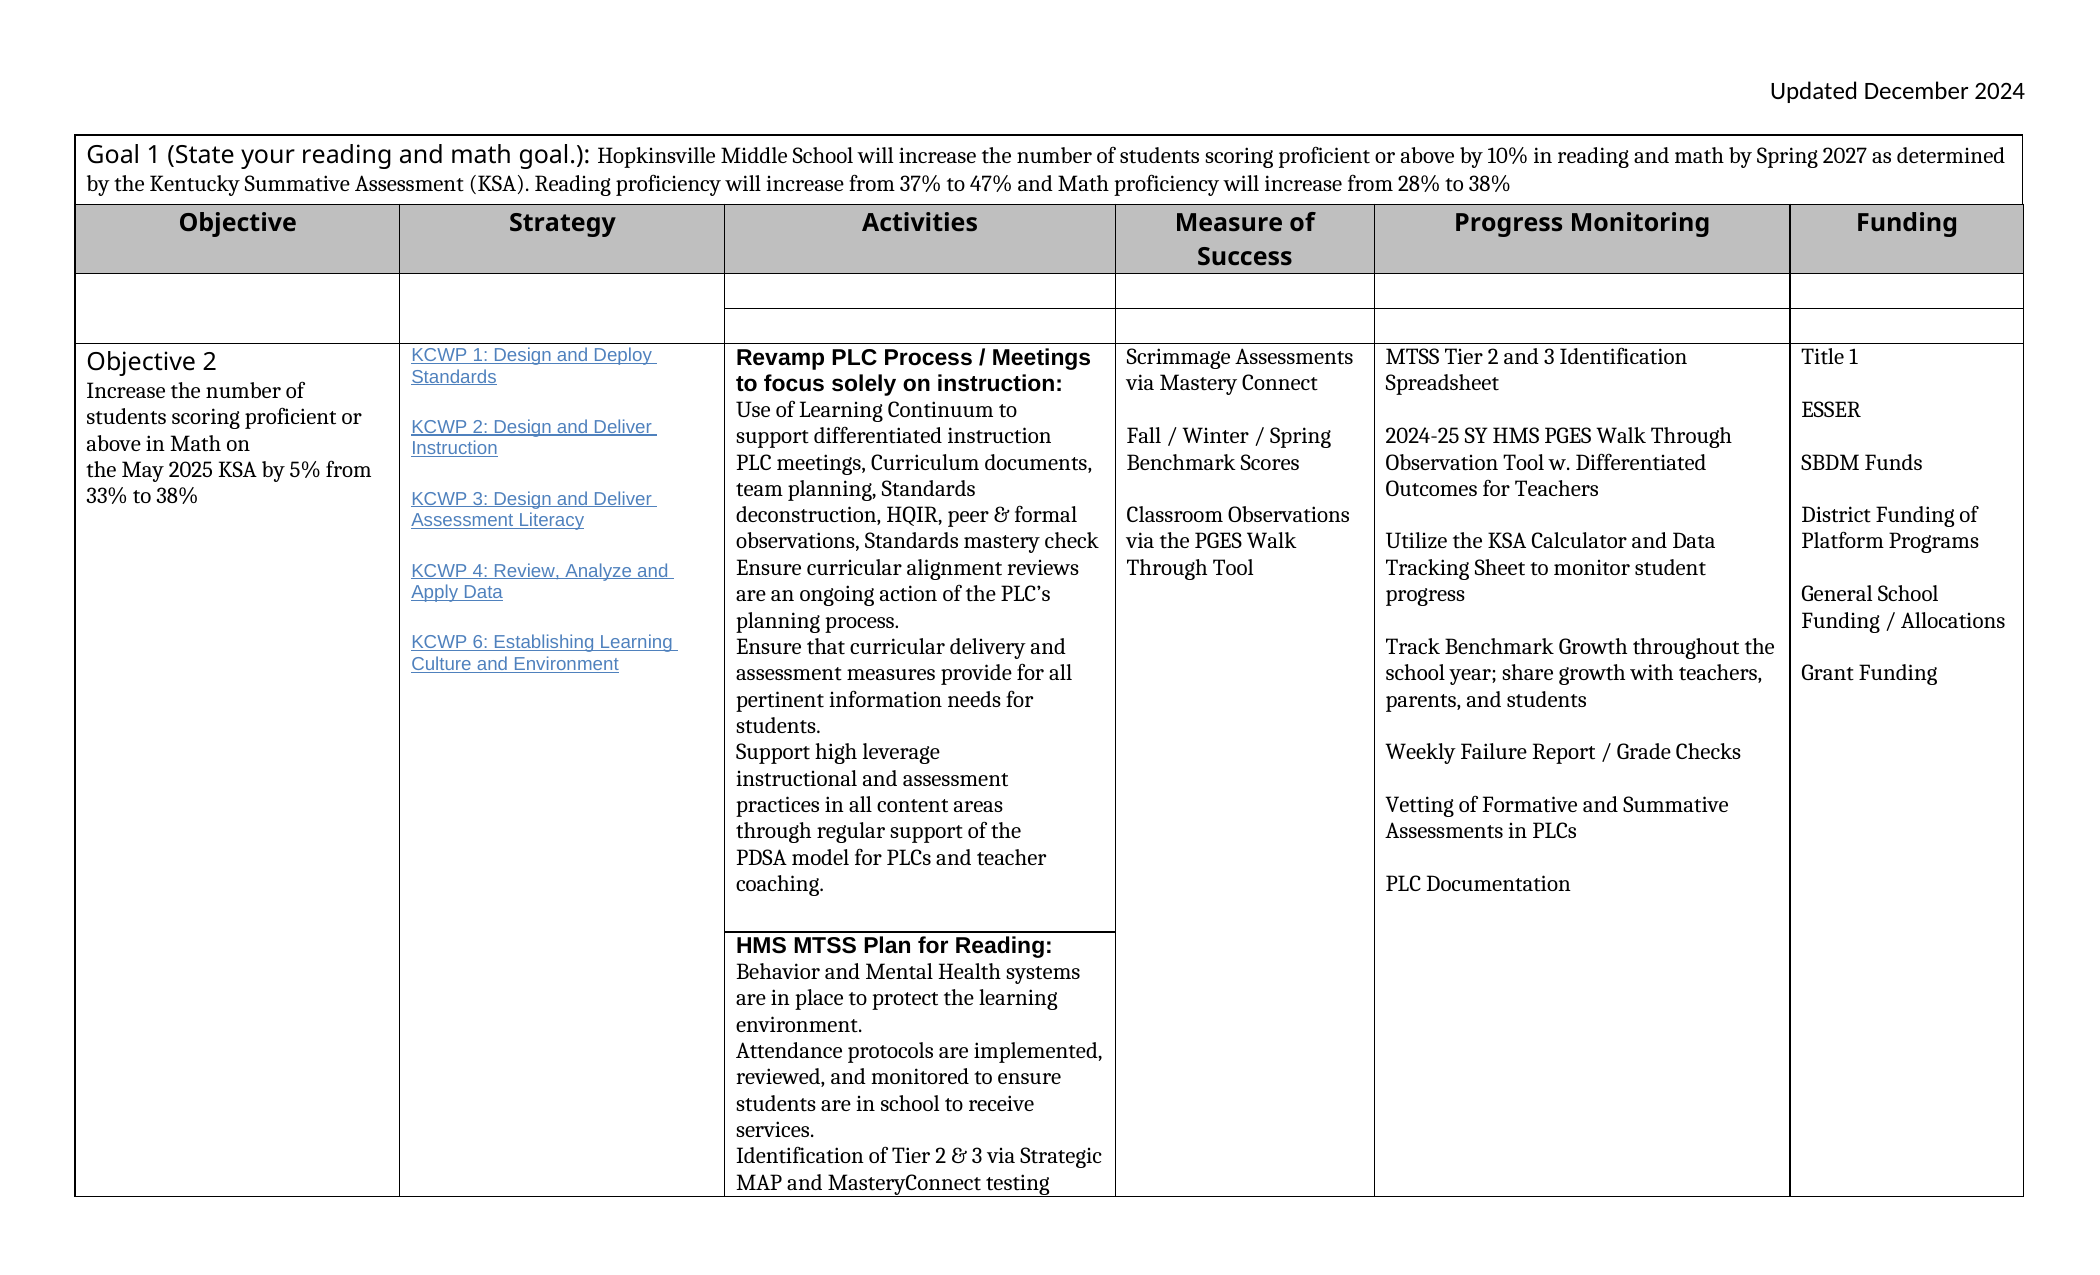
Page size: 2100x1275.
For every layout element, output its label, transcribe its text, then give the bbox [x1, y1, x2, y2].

table_cell Funding [1791, 205, 2023, 273]
table_cell [1116, 309, 1374, 343]
table_cell Title 1 ESSER SBDM Funds District Funding of Platform Programs General School Funding / Allocations Grant Funding [1791, 344, 2023, 1196]
table_cell Objective [76, 205, 399, 273]
table_cell KCWP 1: Design and Deploy Standards KCWP 2: Design and Deliver Instruction KCWP 3: Design and Deliver Assessment Literacy KCWP 4: Review, Analyze and Apply Data KCWP 6: Establishing Learning Culture and Environment [400, 344, 724, 1196]
table_cell [1375, 309, 1789, 343]
table_cell Objective 2 Increase the number of students scoring proficient or above in Math on the May 2025 KSA by 5% from 33% to 38% [76, 344, 399, 1196]
table_header Goal 1 (State your reading and math goal.): Hopkinsville Middle School will increase the number of students scoring proficient or above by 10% in reading and math by Spring 2027 as determined by the Kentucky Summative Assessment (KSA). Reading proficiency will increase from 37% to 47% and Math proficiency will increase from 28% to 38% [76, 136, 2022, 203]
table_cell [725, 274, 1115, 308]
table_cell [725, 309, 1115, 343]
table_cell [1791, 309, 2023, 343]
table_cell Revamp PLC Process / Meetings to focus solely on instruction: Use of Learning Continuum to support differentiated instruction PLC meetings, Curriculum documents, team planning, Standards deconstruction, HQIR, peer & formal observations, Standards mastery check Ensure curricular alignment reviews are an ongoing action of the PLC’s planning process. Ensure that curricular delivery and assessment measures provide for all pertinent information needs for students. Support high leverage instructional and assessment practices in all content areas through regular support of the PDSA model for PLCs and teacher coaching. [725, 344, 1115, 931]
table_cell Activities [725, 205, 1115, 273]
table_cell Measure of Success [1116, 205, 1374, 273]
table_cell Scrimmage Assessments via Mastery Connect Fall / Winter / Spring Benchmark Scores Classroom Observations via the PGES Walk Through Tool [1116, 344, 1374, 1196]
table_cell [1375, 274, 1789, 308]
table_cell MTSS Tier 2 and 3 Identification Spreadsheet 2024-25 SY HMS PGES Walk Through Observation Tool w. Differentiated Outcomes for Teachers Utilize the KSA Calculator and Data Tracking Sheet to monitor student progress Track Benchmark Growth throughout the school year; share growth with teachers, parents, and students Weekly Failure Report / Grade Checks Vetting of Formative and Summative Assessments in PLCs PLC Documentation [1375, 344, 1789, 1196]
table_cell Strategy [400, 205, 724, 273]
table_cell Progress Monitoring [1375, 205, 1789, 273]
table_cell [1791, 274, 2023, 308]
table_cell [1116, 274, 1374, 308]
